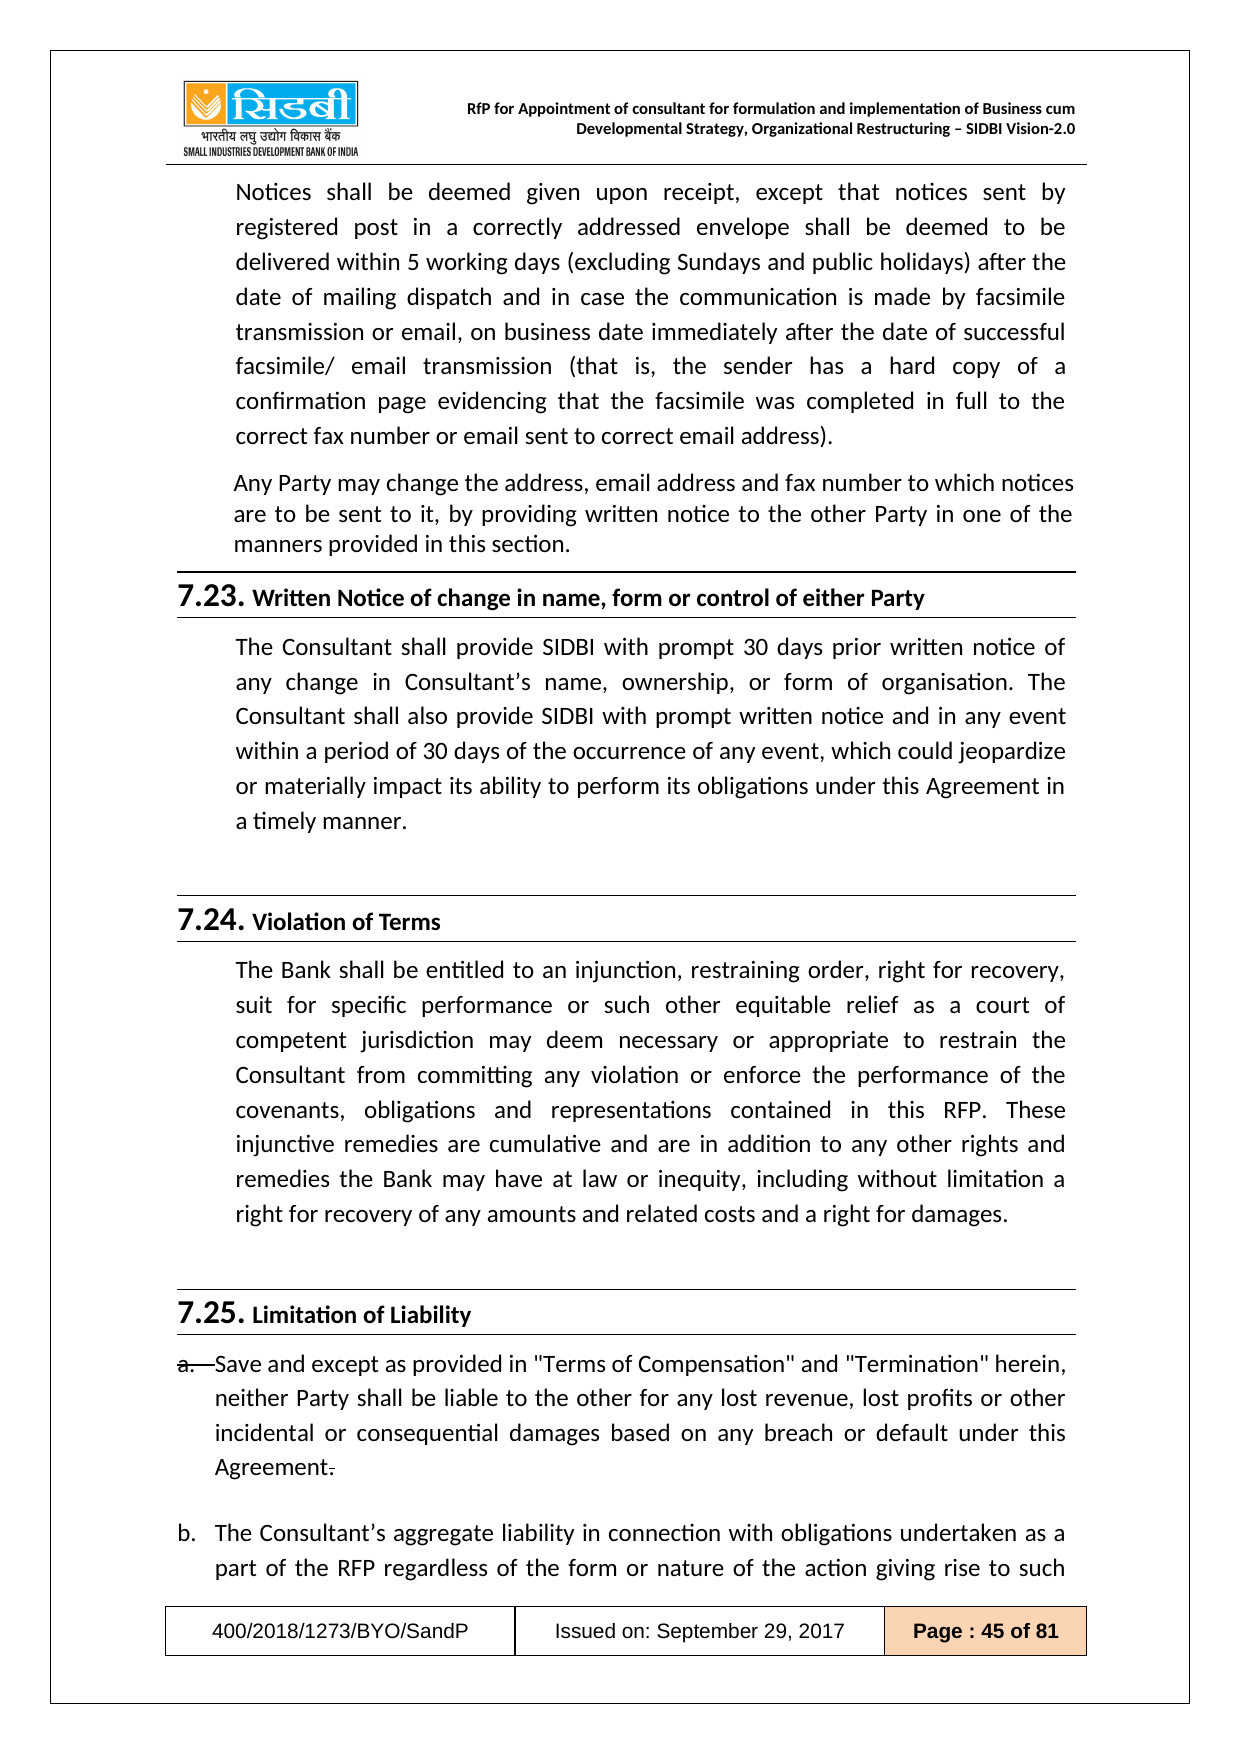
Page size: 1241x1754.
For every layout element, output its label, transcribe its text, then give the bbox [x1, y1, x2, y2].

text The Consultant shall provide SIDBI with prompt 30 days prior written notice of any change in Consultant’s name, ownership, or form of organisation. The Consultant shall also provide SIDBI with prompt written notice and in any event within a period of 30 days of the occurrence of any event, which could jeopardize or materially impact its ability to perform its obligations under this Agreement in a timely manner. [235, 631, 1067, 835]
text Any Party may change the address, email address and fax number to which notices are to be sent to it, by providing written notice to the other Party in one of the manners provided in this section. [233, 467, 1076, 559]
subtitle Limitation of Liability [177, 1290, 1076, 1334]
list Save and except as provided in "Terms of Compensation" and "Termination" herein, neither Party shall be liable to the other for any lost revenue, lost profits or other incidental or consequential damages based on any breach or default under this Agreement. [177, 1348, 1067, 1482]
text Notices shall be deemed given upon receipt, except that notices sent by registered post in a correctly addressed envelope shall be deemed to be delivered within 5 working days (excluding Sundays and public holidays) after the date of mailing dispatch and in case the communication is made by facsimile transmission or email, on business date immediately after the date of successful facsimile/ email transmission (that is, the sender has a hard copy of a confirmation page evidencing that the facsimile was completed in full to the correct fax number or email sent to correct email address). [235, 176, 1067, 451]
subtitle Violation of Terms [177, 896, 1076, 941]
text The Bank shall be entitled to an injunction, restraining order, right for recovery, suit for specific performance or such other equitable relief as a court of competent jurisdiction may deem necessary or appropriate to restrain the Consultant from committing any violation or enforce the performance of the covenants, obligations and representations contained in this RFP. These injunctive remedies are cumulative and are in addition to any other rights and remedies the Bank may have at law or inequity, including without limitation a right for recovery of any amounts and related costs and a right for damages. [235, 954, 1067, 1229]
picture [177, 73, 367, 164]
subtitle Written Notice of change in name, form or control of either Party [177, 573, 1076, 617]
